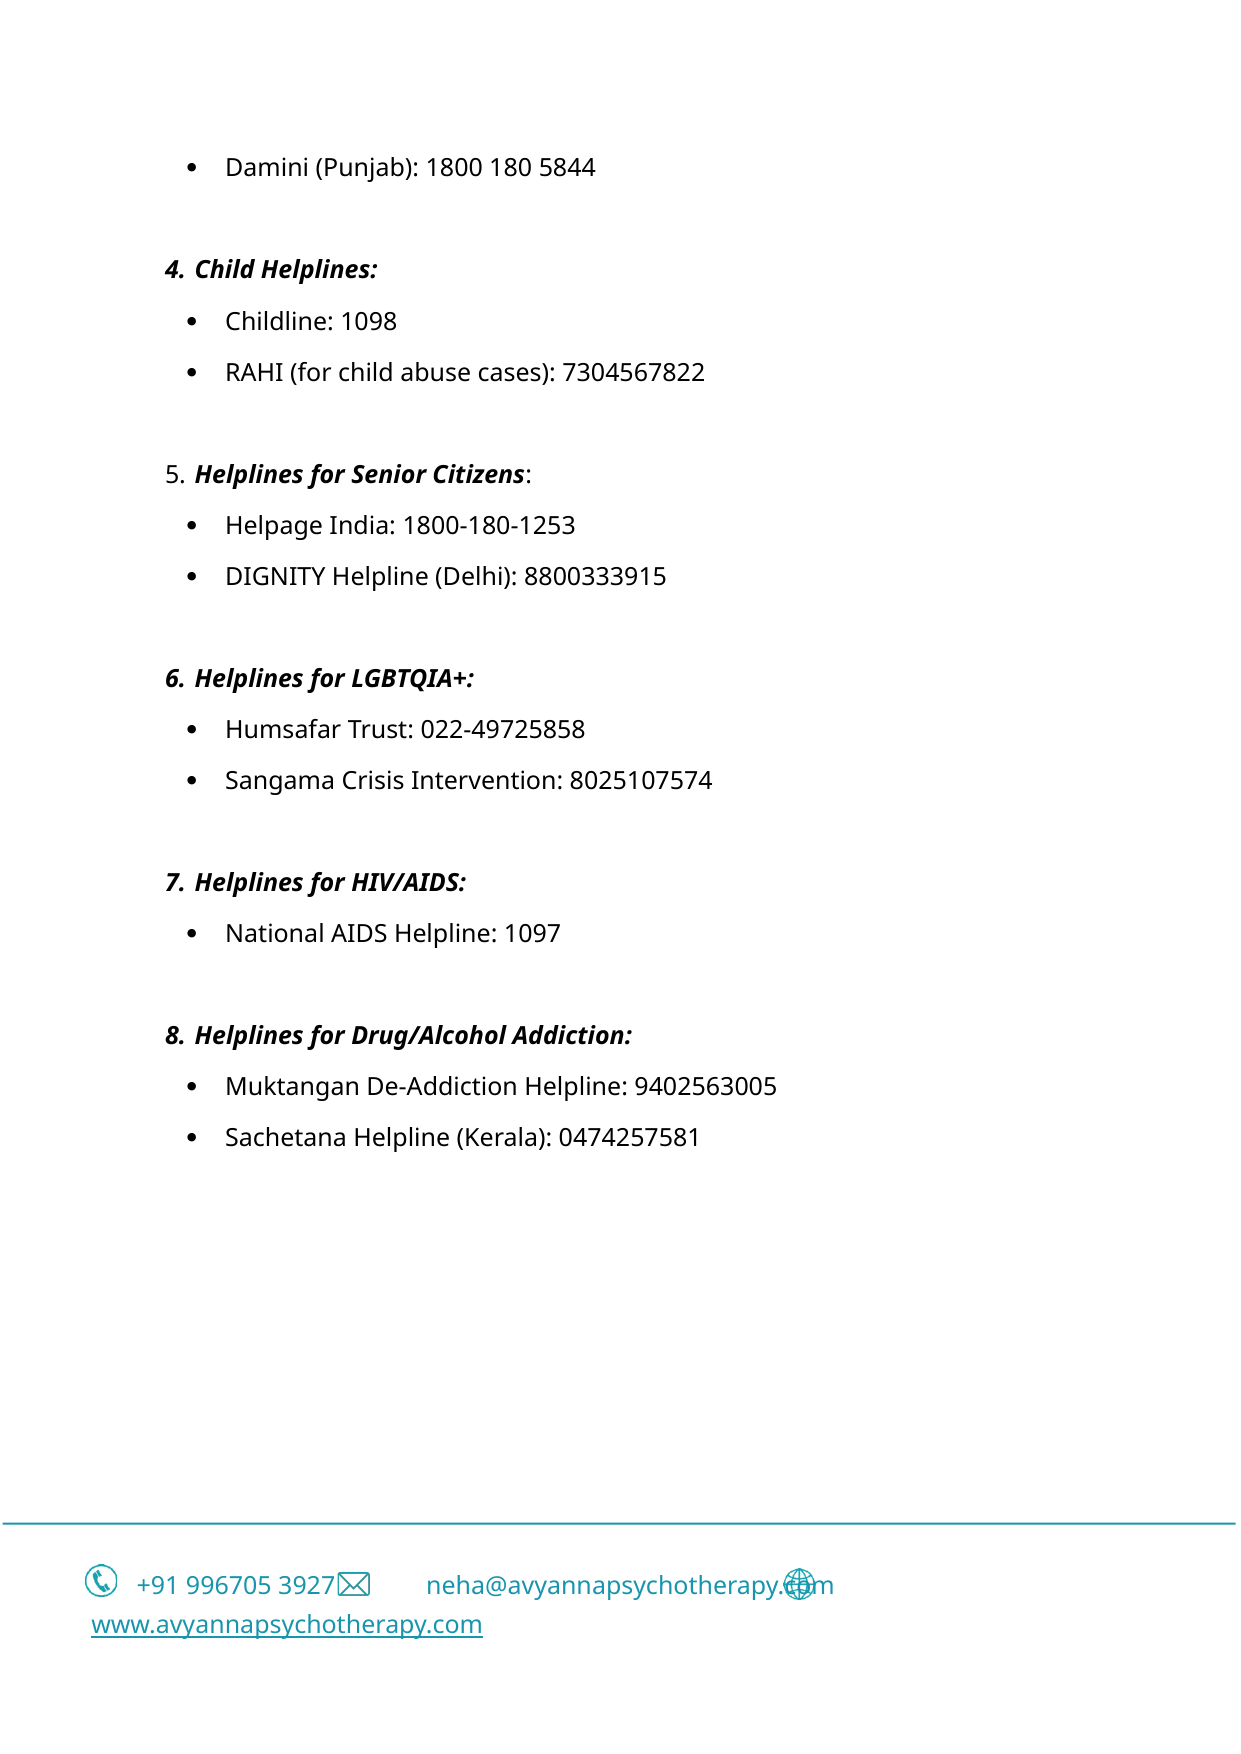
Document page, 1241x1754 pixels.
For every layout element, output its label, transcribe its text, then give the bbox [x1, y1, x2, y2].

list Helplines for HIV/AIDS: [165, 864, 1090, 899]
list Helplines for LGBTQIA+: [165, 660, 1090, 694]
list Helplines for Drug/Alcohol Addiction: [165, 1018, 1090, 1052]
list Childline: 1098 [187, 303, 1090, 337]
picture [337, 1572, 370, 1596]
list National AIDS Helpline: 1097 [187, 916, 1090, 950]
list Sangama Crisis Intervention: 8025107574 [187, 762, 1090, 797]
list Helpage India: 1800-180-1253 [187, 507, 1090, 541]
list DIGNITY Helpline (Delhi): 8800333915 [187, 558, 1090, 592]
picture [84, 1564, 118, 1597]
list Muktangan De-Addiction Helpline: 9402563005 [187, 1069, 1090, 1103]
list Child Helplines: [165, 252, 1090, 286]
list Helplines for Senior Citizens: [165, 456, 1090, 490]
list Sachetana Helpline (Kerala): 0474257581 [187, 1120, 1090, 1205]
picture [783, 1568, 815, 1600]
list Humsafar Trust: 022-49725858 [187, 711, 1090, 746]
list RAHI (for child abuse cases): 7304567822 [187, 354, 1090, 388]
list Damini (Punjab): 1800 180 5844 [187, 150, 1090, 184]
